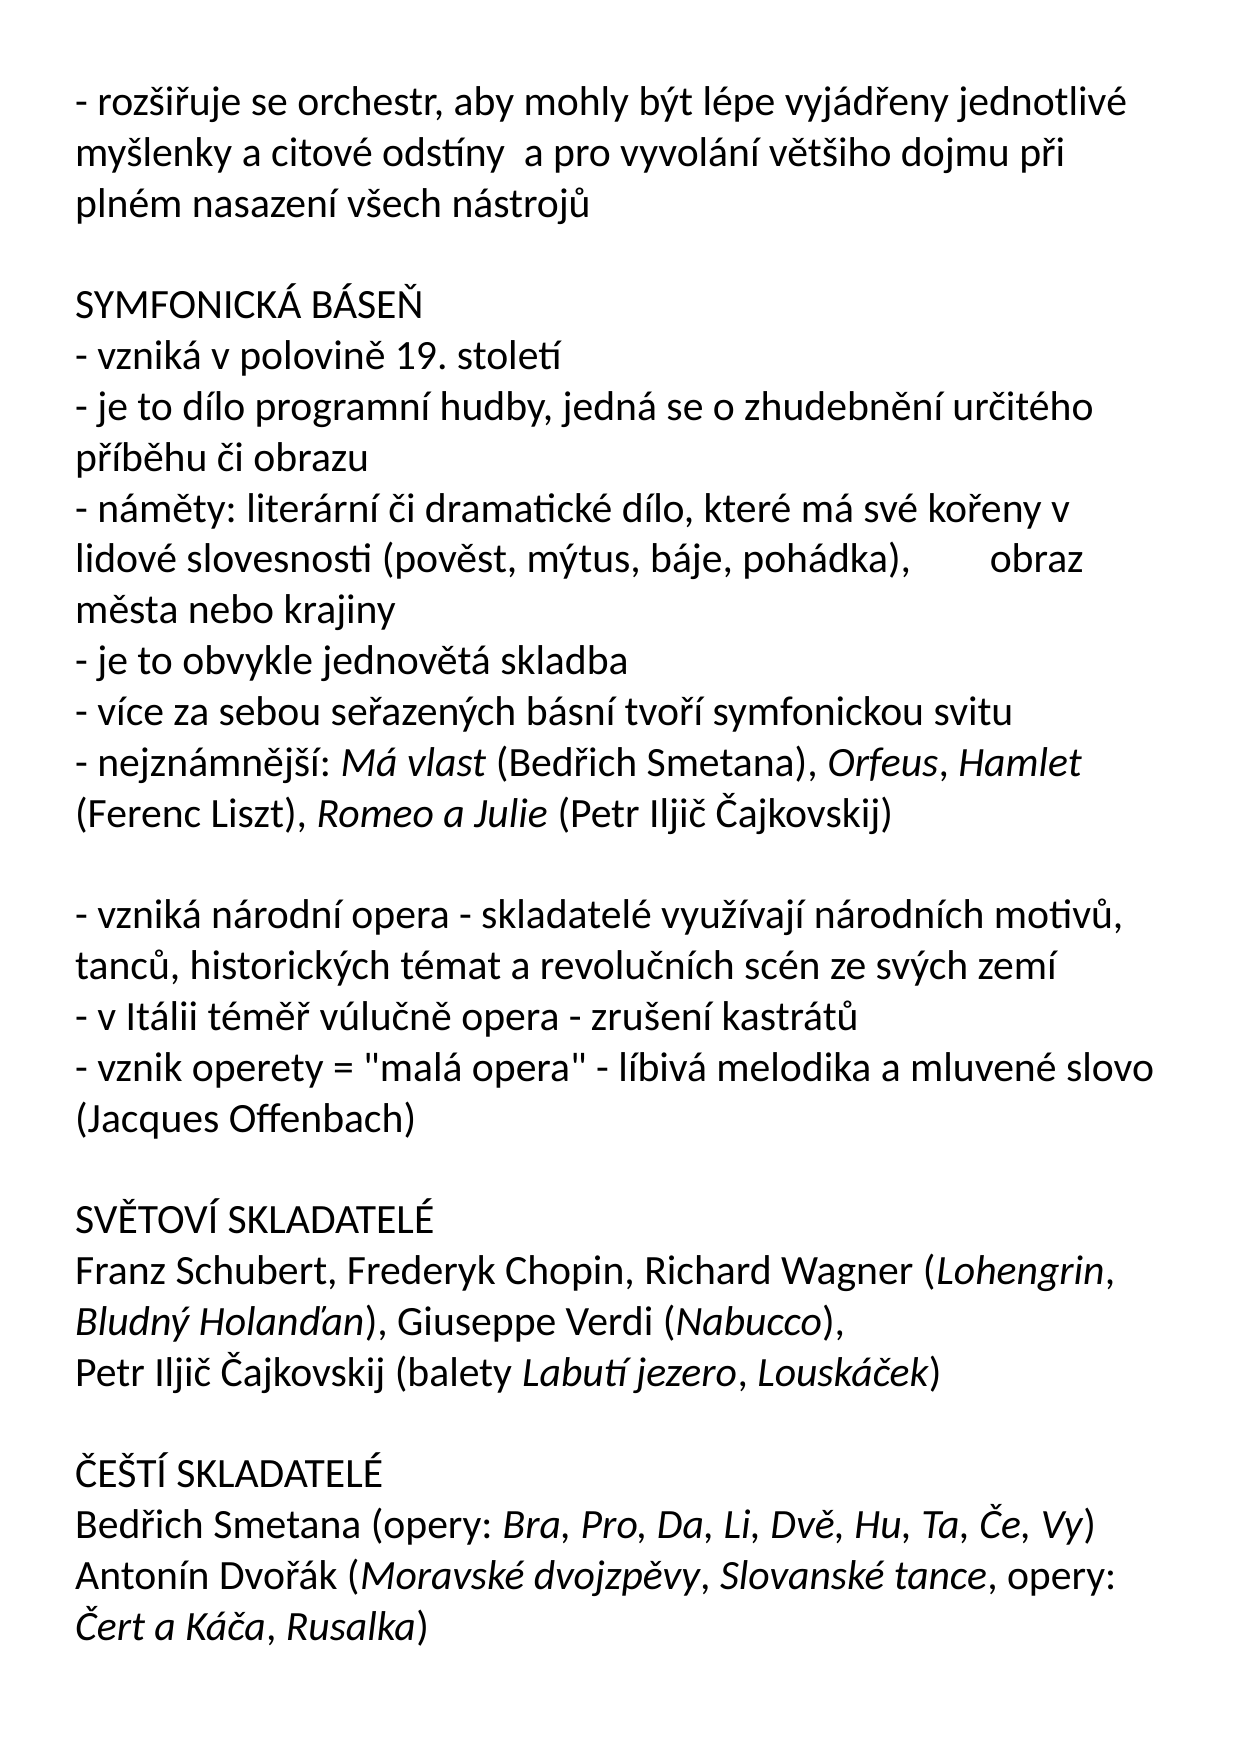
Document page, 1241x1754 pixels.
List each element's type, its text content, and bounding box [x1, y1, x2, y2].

text - více za sebou seřazených básní tvoří symfonickou svitu [75, 685, 1165, 736]
text Antonín Dvořák (Moravské dvojzpěvy, Slovanské tance, opery: Čert a Káča, Rusalka) [75, 1549, 1165, 1651]
text - vzniká v polovině 19. století [75, 329, 1165, 380]
text - rozšiřuje se orchestr, aby mohly být lépe vyjádřeny jednotlivé myšlenky a citové odstíny a pro vyvolání většiho dojmu při plném nasazení všech nástrojů [75, 75, 1165, 227]
text Petr Iljič Čajkovskij (balety Labutí jezero, Louskáček) [75, 1346, 1165, 1397]
text - nejznámnější: Má vlast (Bedřich Smetana), Orfeus, Hamlet (Ferenc Liszt), Romeo a Julie (Petr Iljič Čajkovskij) [75, 736, 1165, 837]
text - je to obvykle jednovětá skladba [75, 634, 1165, 685]
text ČEŠTÍ SKLADATELÉ [75, 1447, 1165, 1498]
text SYMFONICKÁ BÁSEŇ [75, 278, 1165, 329]
text - náměty: literární či dramatické dílo, které má své kořeny v lidové slovesnosti (pověst, mýtus, báje, pohádka), obraz města nebo krajiny [75, 482, 1165, 634]
text SVĚTOVÍ SKLADATELÉ [75, 1193, 1165, 1244]
text Bedřich Smetana (opery: Bra, Pro, Da, Li, Dvě, Hu, Ta, Če, Vy) [75, 1498, 1165, 1549]
text - vznik operety = "malá opera" - líbivá melodika a mluvené slovo (Jacques Offenbach) [75, 1041, 1165, 1142]
text - v Itálii téměř vúlučně opera - zrušení kastrátů [75, 990, 1165, 1041]
text - vzniká národní opera - skladatelé využívají národních motivů, tanců, historických témat a revolučních scén ze svých zemí [75, 888, 1165, 990]
text Franz Schubert, Frederyk Chopin, Richard Wagner (Lohengrin, Bludný Holanďan), Giuseppe Verdi (Nabucco), [75, 1244, 1165, 1346]
text - je to dílo programní hudby, jedná se o zhudebnění určitého příběhu či obrazu [75, 380, 1165, 482]
